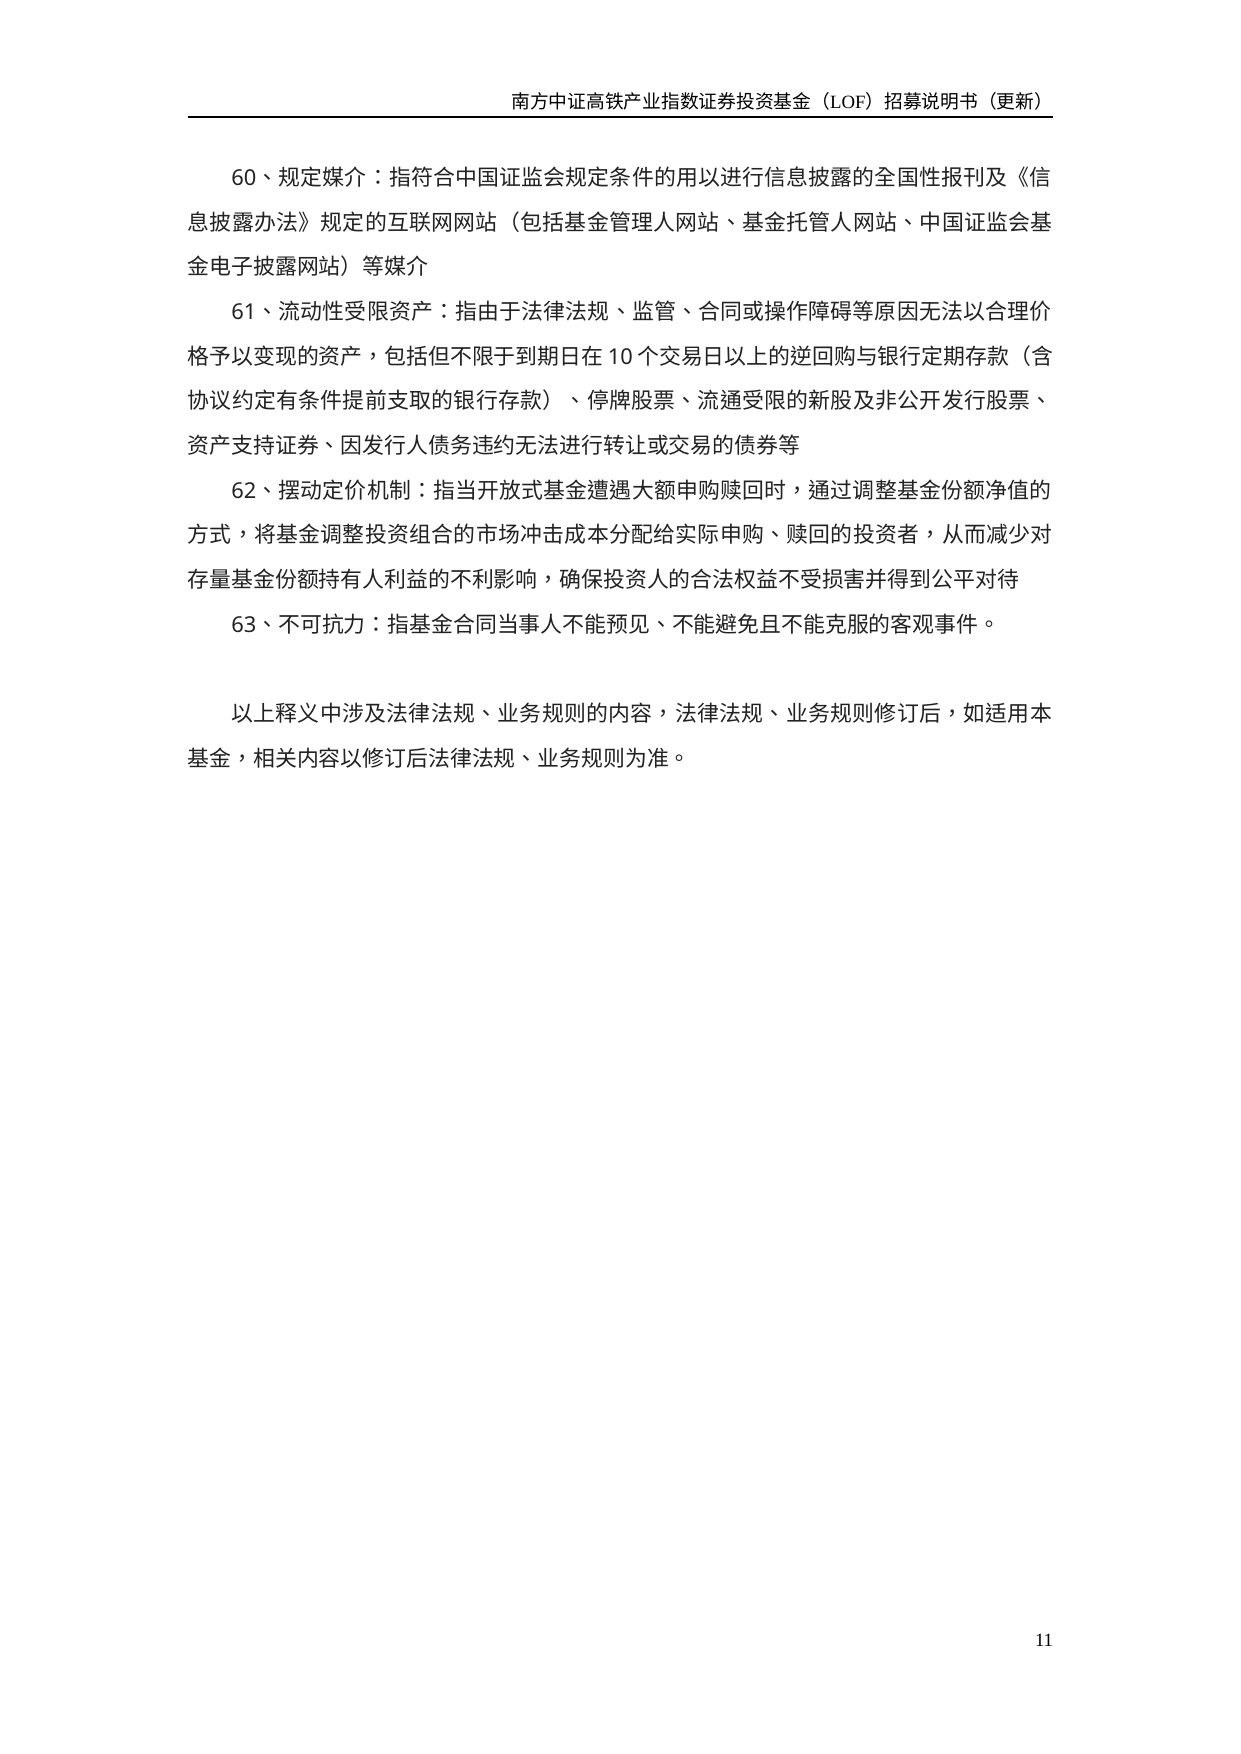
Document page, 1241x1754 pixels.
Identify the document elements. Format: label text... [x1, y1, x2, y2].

text 以上释义中涉及法律法规、业务规则的内容，法律法规、业务规则修订后，如适用本基金，相关内容以修订后法律法规、业务规则为准。 [187, 698, 1053, 773]
text 61、流动性受限资产：指由于法律法规、监管、合同或操作障碍等原因无法以合理价格予以变现的资产，包括但不限于到期日在10个交易日以上的逆回购与银行定期存款（含协议约定有条件提前支取的银行存款）、停牌股票、流通受限的新股及非公开发行股票、资产支持证券、因发行人债务违约无法进行转让或交易的债券等 [187, 296, 1053, 460]
text 60、规定媒介：指符合中国证监会规定条件的用以进行信息披露的全国性报刊及《信息披露办法》规定的互联网网站（包括基金管理人网站、基金托管人网站、中国证监会基金电子披露网站）等媒介 [187, 162, 1053, 281]
text 63、不可抗力：指基金合同当事人不能预见、不能避免且不能克服的客观事件。 [187, 609, 1053, 639]
text 62、摆动定价机制：指当开放式基金遭遇大额申购赎回时，通过调整基金份额净值的方式，将基金调整投资组合的市场冲击成本分配给实际申购、赎回的投资者，从而减少对存量基金份额持有人利益的不利影响，确保投资人的合法权益不受损害并得到公平对待 [187, 475, 1053, 594]
